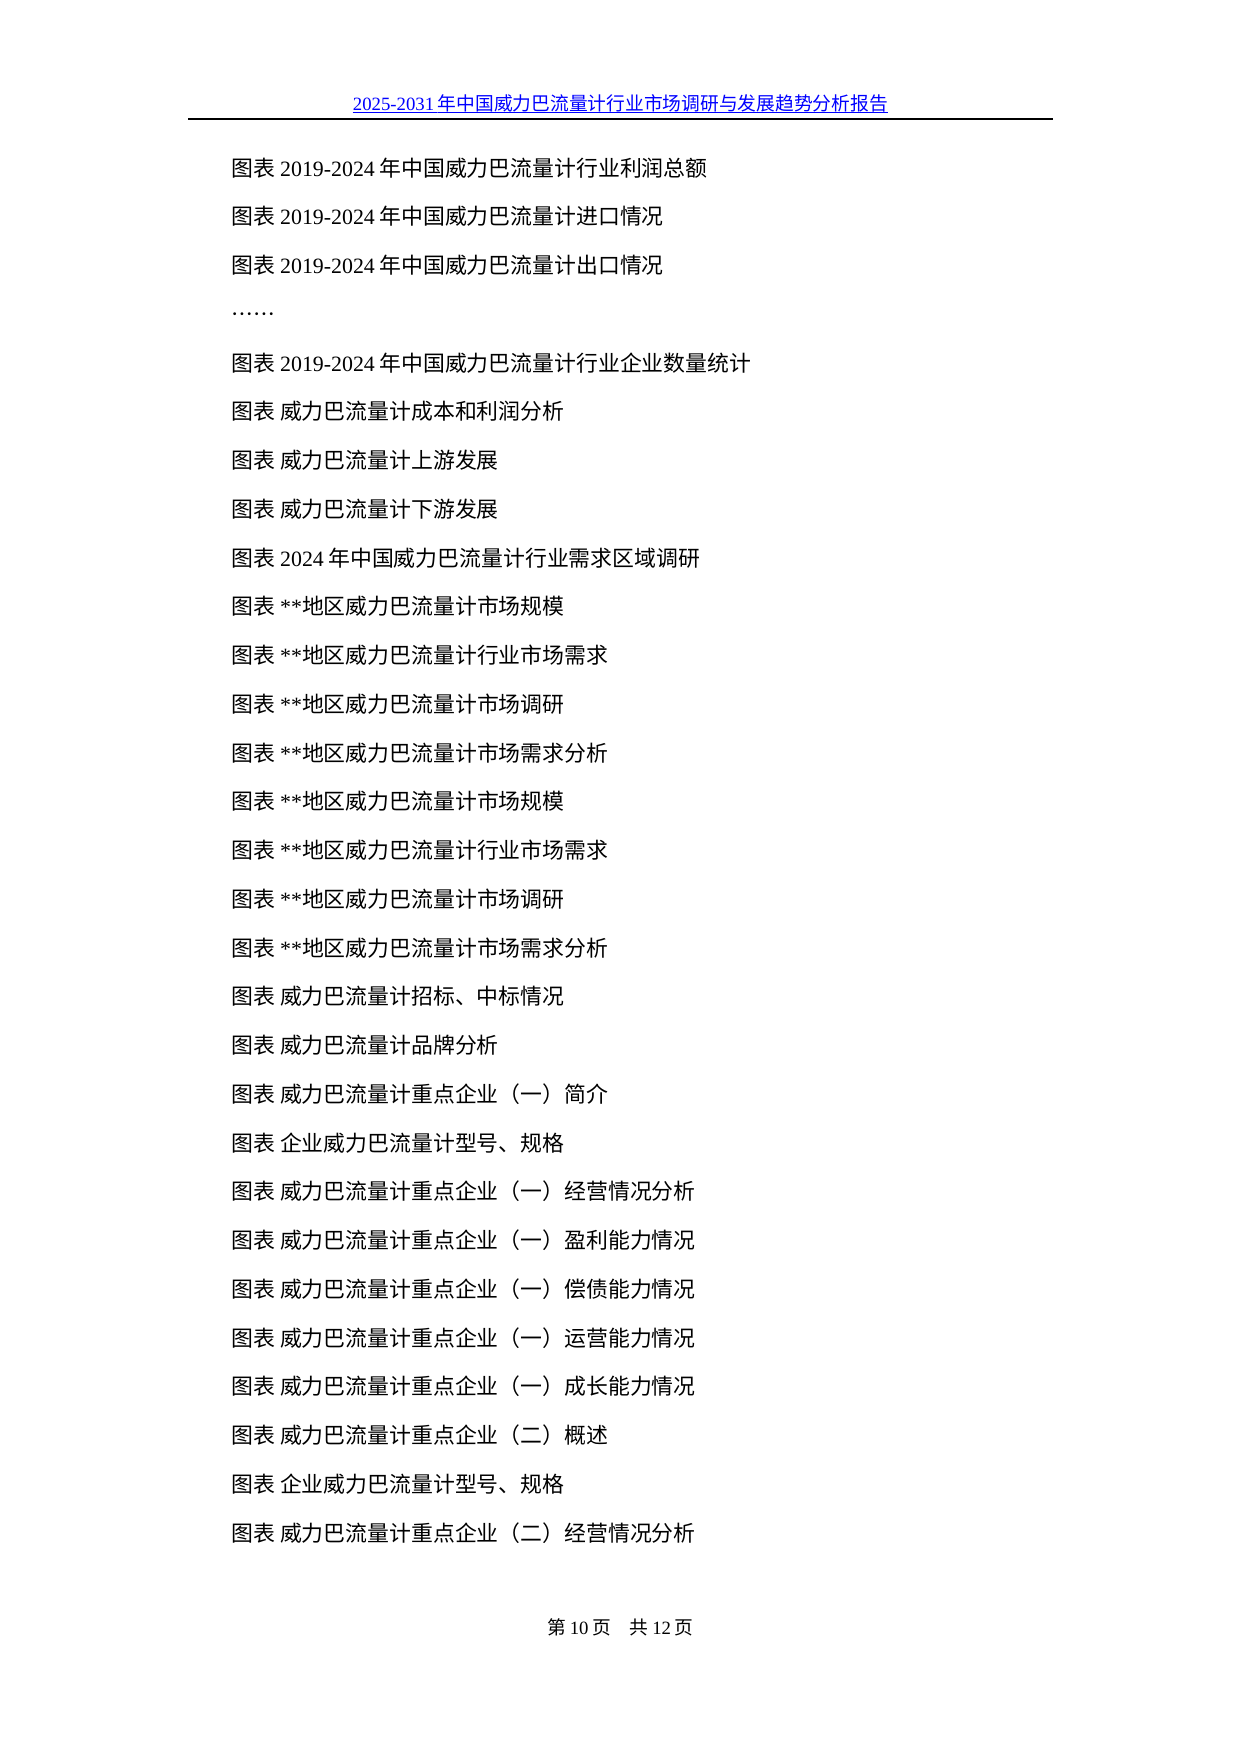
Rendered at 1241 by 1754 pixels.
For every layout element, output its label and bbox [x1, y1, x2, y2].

text [187, 150, 1053, 1548]
